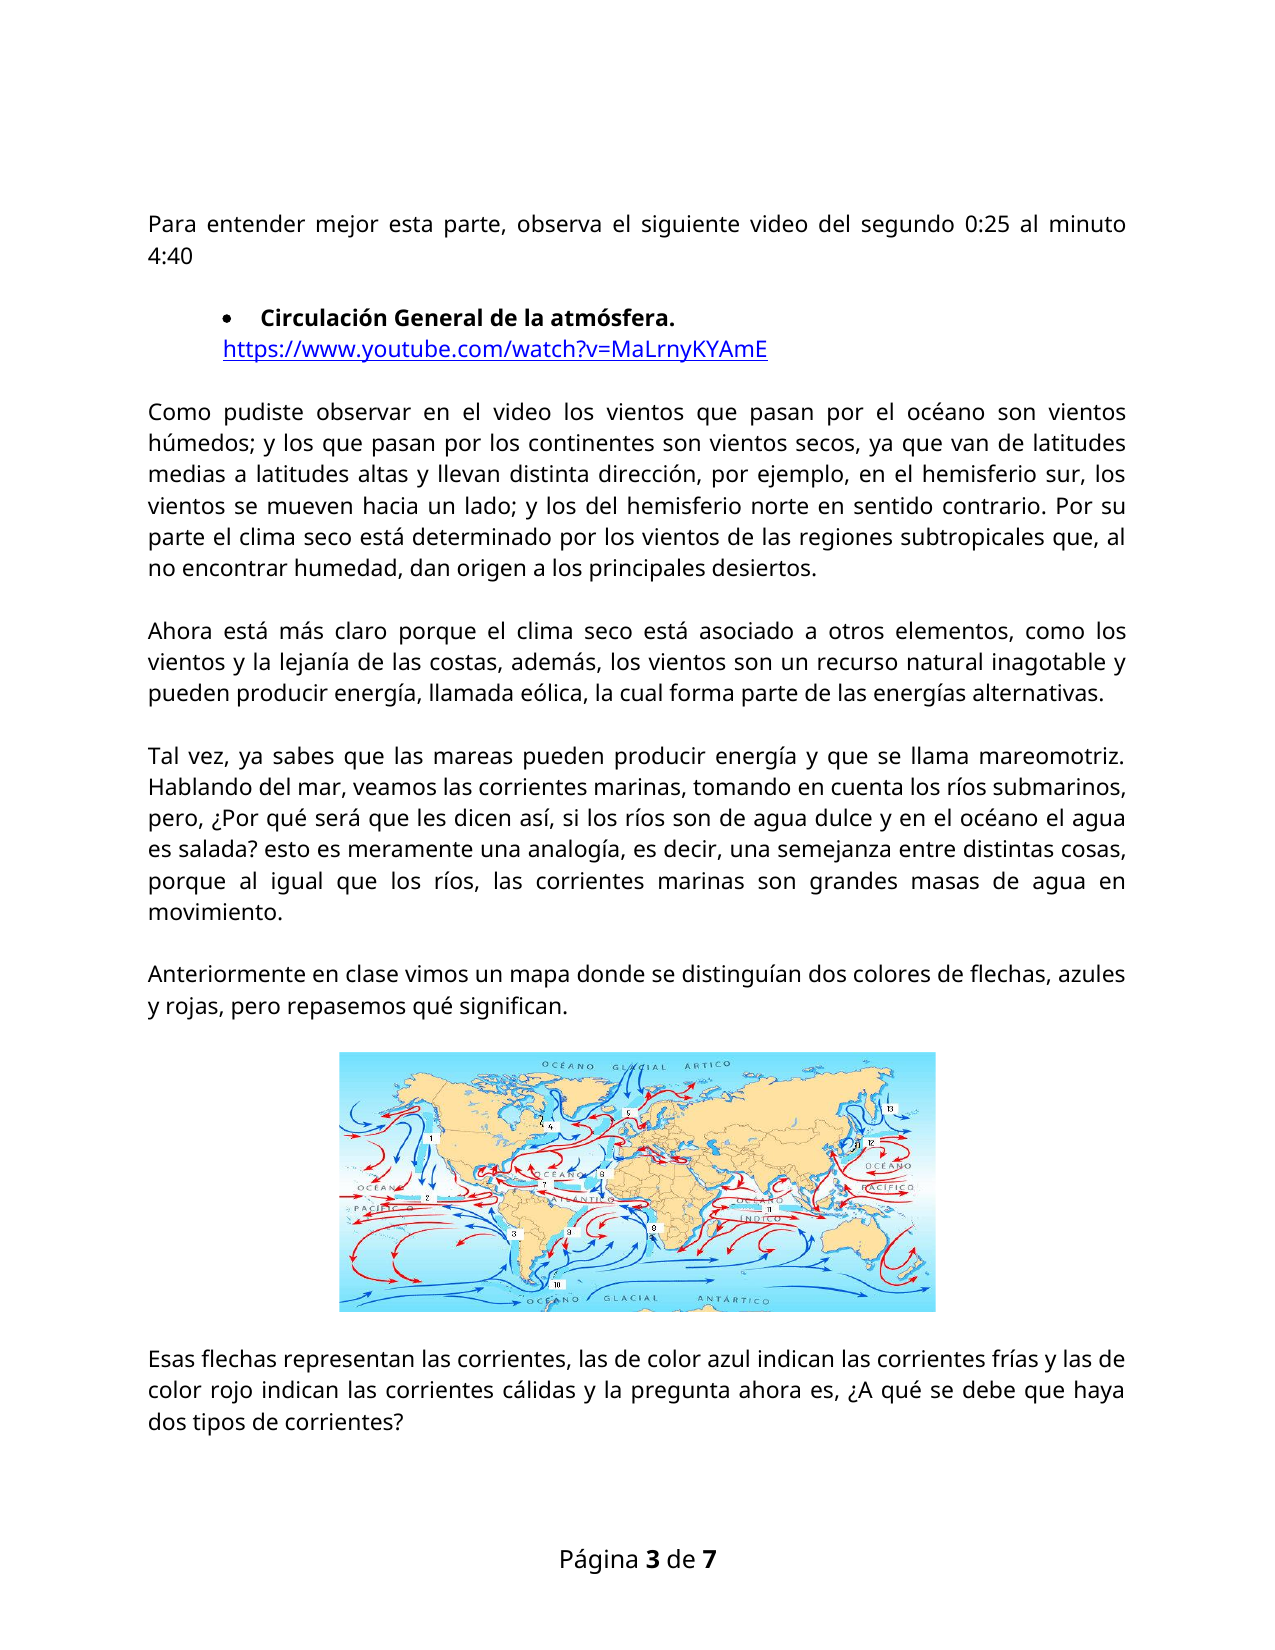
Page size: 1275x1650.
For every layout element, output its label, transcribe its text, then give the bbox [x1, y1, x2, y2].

text https://www.youtube.com/watch?v=MaLrnyKYAmE [148, 333, 1127, 365]
text Ahora está más claro porque el clima seco está asociado a otros elementos, como los vientos y la lejanía de las costas, además, los vientos son un recurso natural inagotable y pueden producir energía, llamada eólica, la cual forma parte de las energías alternativas. [148, 615, 1127, 708]
text Tal vez, ya sabes que las mareas pueden producir energía y que se llama mareomotriz. Hablando del mar, veamos las corrientes marinas, tomando en cuenta los ríos submarinos, pero, ¿Por qué será que les dicen así, si los ríos son de agua dulce y en el océano el agua es salada? esto es meramente una analogía, es decir, una semejanza entre distintas cosas, porque al igual que los ríos, las corrientes marinas son grandes masas de agua en movimiento. [148, 740, 1127, 927]
picture [339, 1052, 936, 1312]
text Anteriormente en clase vimos un mapa donde se distinguían dos colores de flechas, azules y rojas, pero repasemos qué significan. [148, 958, 1127, 1021]
text Como pudiste observar en el video los vientos que pasan por el océano son vientos húmedos; y los que pasan por los continentes son vientos secos, ya que van de latitudes medias a latitudes altas y llevan distinta dirección, por ejemplo, en el hemisferio sur, los vientos se mueven hacia un lado; y los del hemisferio norte en sentido contrario. Por su parte el clima seco está determinado por los vientos de las regiones subtropicales que, al no encontrar humedad, dan origen a los principales desiertos. [148, 396, 1127, 583]
text Esas flechas representan las corrientes, las de color azul indican las corrientes frías y las de color rojo indican las corrientes cálidas y la pregunta ahora es, ¿A qué se debe que haya dos tipos de corrientes? [148, 1343, 1127, 1437]
list Circulación General de la atmósfera. [223, 302, 1127, 333]
text Para entender mejor esta parte, observa el siguiente video del segundo 0:25 al minuto 4:40 [148, 208, 1127, 271]
